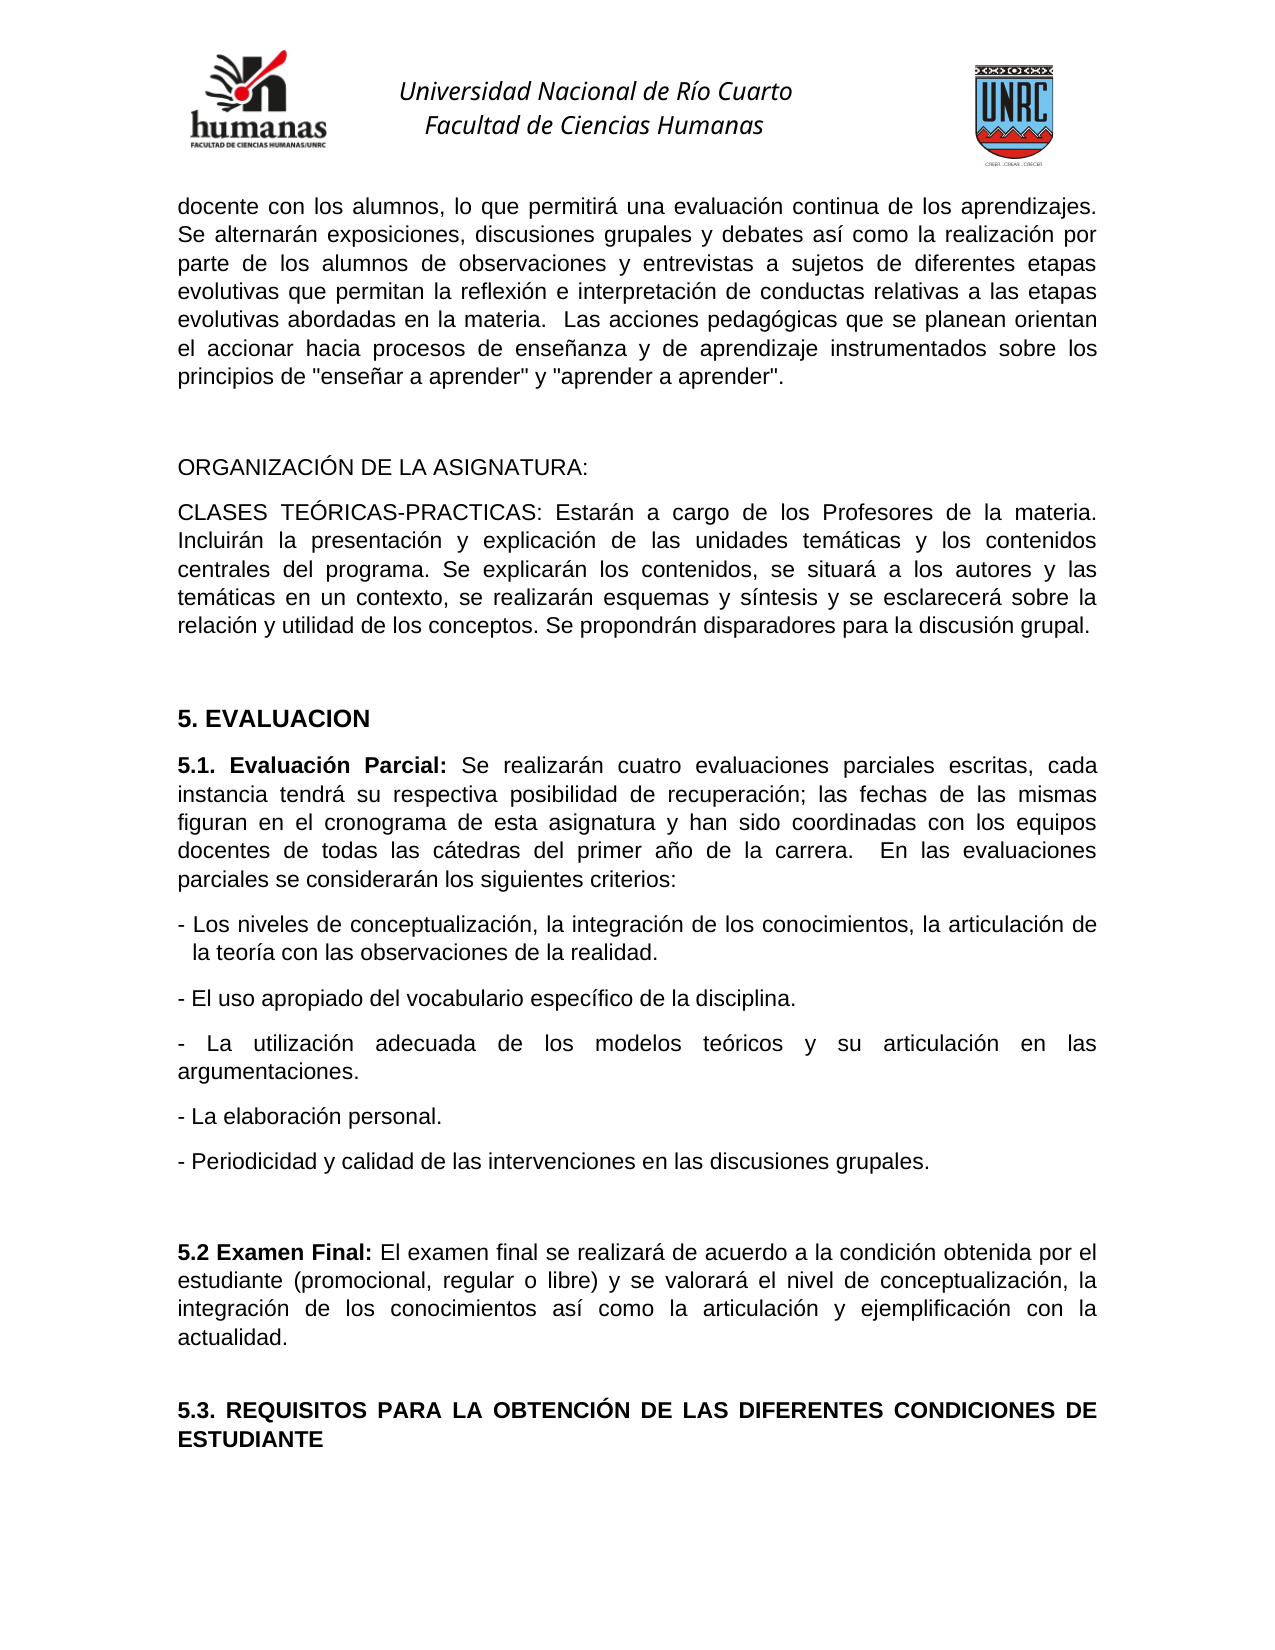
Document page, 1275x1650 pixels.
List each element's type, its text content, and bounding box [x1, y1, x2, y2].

text - El uso apropiado del vocabulario específico de la disciplina. [177, 984, 1098, 1011]
text 5.2 Examen Final: El examen final se realizará de acuerdo a la condición obtenida por el estudiante (promocional, regular o libre) y se valorará el nivel de conceptualización, la integración de los conocimientos así como la articulación y ejemplificación con la actualidad. [177, 1238, 1098, 1350]
text CLASES TEÓRICAS-PRACTICAS: Estarán a cargo de los Profesores de la materia. Incluirán la presentación y explicación de las unidades temáticas y los contenidos centrales del programa. Se explicarán los contenidos, se situará a los autores y las temáticas en un contexto, se realizarán esquemas y síntesis y se esclarecerá sobre la relación y utilidad de los conceptos. Se propondrán disparadores para la discusión grupal. [177, 499, 1098, 639]
text ORGANIZACIÓN DE LA ASIGNATURA: [177, 453, 1098, 480]
text docente con los alumnos, lo que permitirá una evaluación continua de los aprendizajes. Se alternarán exposiciones, discusiones grupales y debates así como la realización por parte de los alumnos de observaciones y entrevistas a sujetos de diferentes etapas evolutivas que permitan la reflexión e interpretación de conductas relativas a las etapas evolutivas abordadas en la materia. Las acciones pedagógicas que se planean orientan el accionar hacia procesos de enseñanza y de aprendizaje instrumentados sobre los principios de "enseñar a aprender" y "aprender a aprender". [177, 193, 1098, 390]
text 5.1. Evaluación Parcial: Se realizarán cuatro evaluaciones parciales escritas, cada instancia tendrá su respectiva posibilidad de recuperación; las fechas de las mismas figuran en el cronograma de esta asignatura y han sido coordinadas con los equipos docentes de todas las cátedras del primer año de la carrera. En las evaluaciones parciales se considerarán los siguientes criterios: [177, 752, 1098, 892]
text - Periodicidad y calidad de las intervenciones en las discusiones grupales. [177, 1148, 1098, 1174]
picture [186, 46, 329, 155]
text 5. EVALUACION [177, 704, 1098, 733]
text - La elaboración personal. [177, 1103, 1098, 1129]
text 5.3. REQUISITOS PARA LA OBTENCIÓN DE LAS DIFERENTES CONDICIONES DE ESTUDIANTE [177, 1369, 1098, 1452]
text - La utilización adecuada de los modelos teóricos y su articulación en las argumentaciones. [177, 1029, 1098, 1084]
picture [975, 65, 1054, 166]
text - Los niveles de conceptualización, la integración de los conocimientos, la articulación de la teoría con las observaciones de la realidad. [177, 911, 1098, 966]
